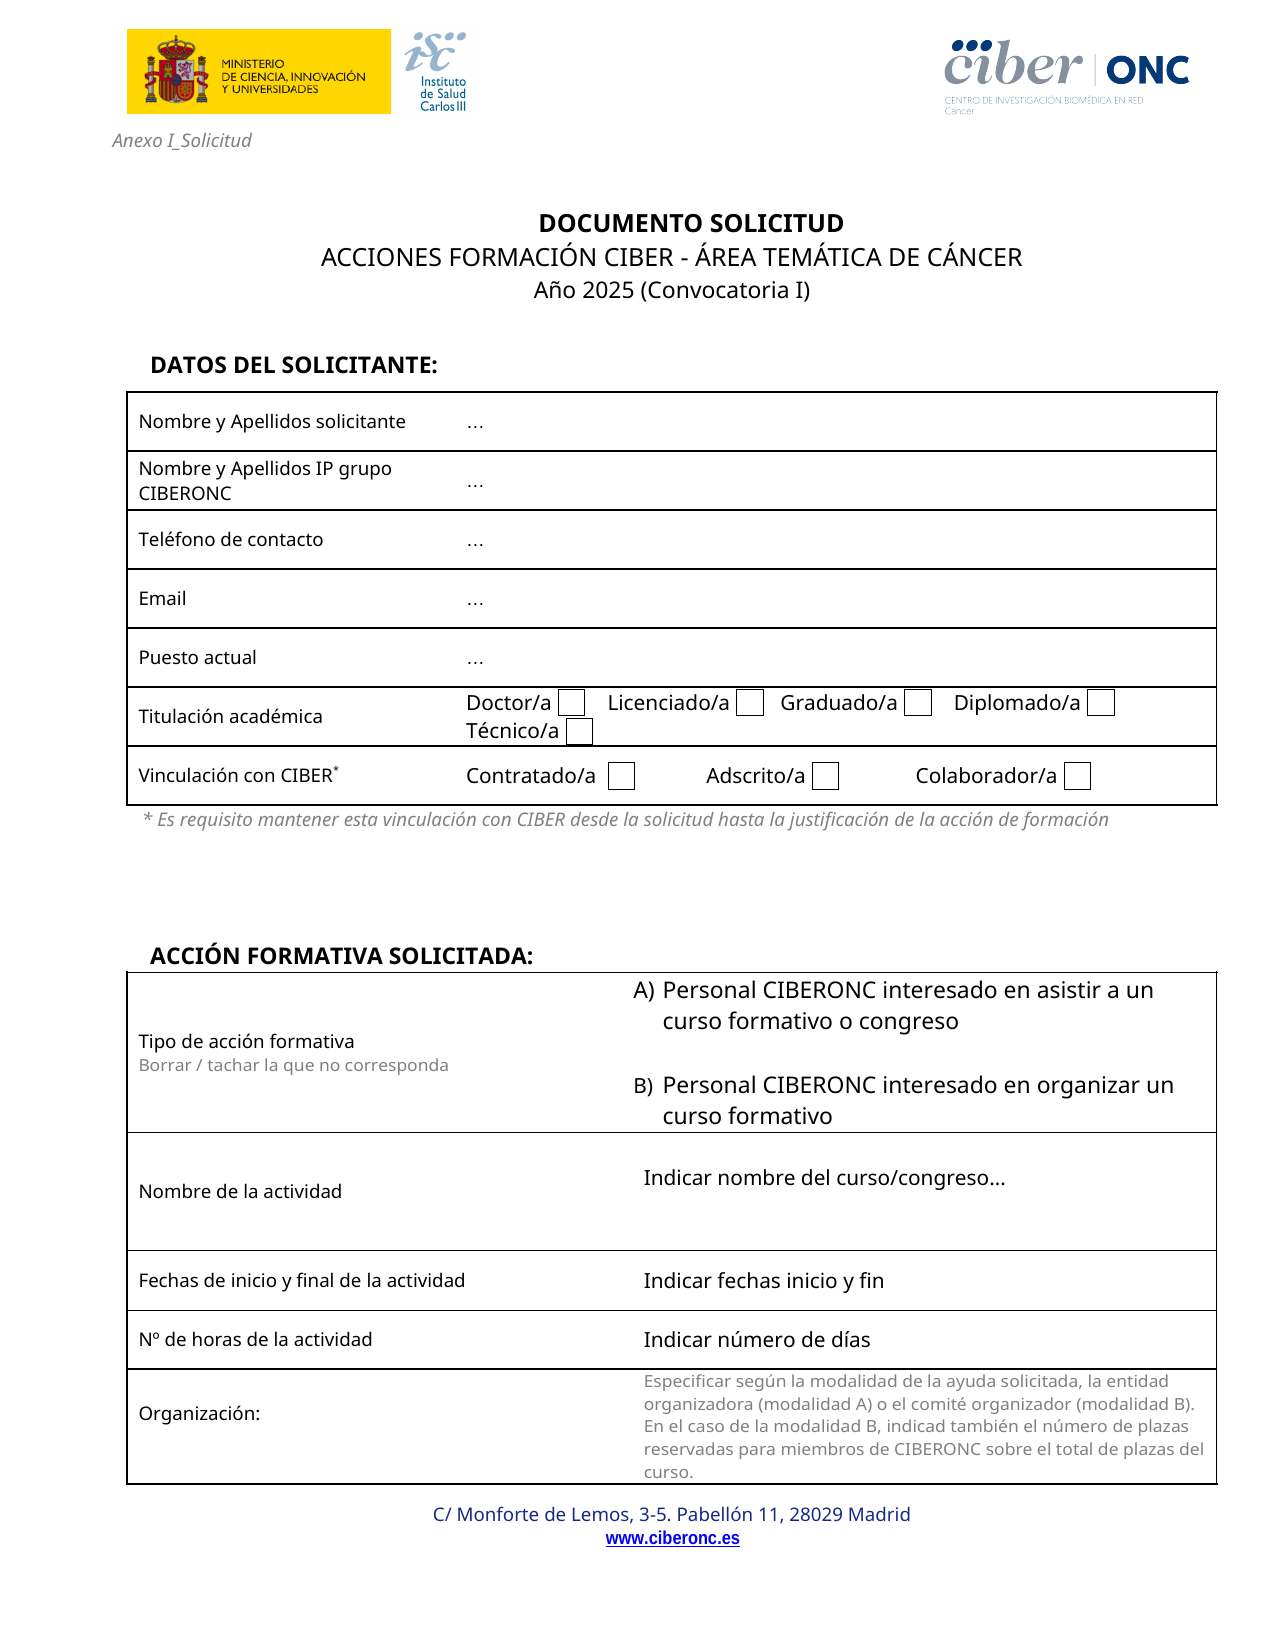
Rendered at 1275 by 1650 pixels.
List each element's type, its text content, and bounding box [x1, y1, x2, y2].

text * Es requisito mantener esta vinculación con CIBER desde la solicitud hasta la justificación de la acción de formación [127, 806, 1217, 831]
text DATOS DEL SOLICITANTE: [150, 349, 1217, 380]
table_cell Email [128, 570, 454, 627]
table_cell Puesto actual [128, 629, 454, 686]
table_cell Organización: [128, 1370, 632, 1483]
picture [127, 29, 477, 114]
table_cell … [455, 511, 1216, 568]
table_header Tipo de acción formativa Borrar / tachar la que no corresponda [128, 973, 632, 1131]
table_cell Indicar número de días [632, 1311, 1216, 1368]
table_cell Fechas de inicio y final de la actividad [128, 1251, 632, 1310]
text DOCUMENTO SOLICITUD [127, 206, 1217, 240]
table_header … [455, 393, 1216, 450]
table_cell Teléfono de contacto [128, 511, 454, 568]
table_cell Especificar según la modalidad de la ayuda solicitada, la entidad organizadora (modalidad A) o el comité organizador (modalidad B). En el caso de la modalidad B, indicad también el número de plazas reservadas para miembros de CIBERONC sobre el total de plazas del curso. [632, 1370, 1216, 1483]
table_cell Indicar nombre del curso/congreso… [632, 1133, 1216, 1249]
table_cell Contratado/a Adscrito/a Colaborador/a [455, 747, 1216, 804]
table_cell Titulación académica [128, 688, 454, 745]
text Anexo I_Solicitud [112, 128, 1217, 153]
table_cell … [455, 452, 1216, 509]
table_cell Nombre de la actividad [128, 1133, 632, 1249]
table_header Nombre y Apellidos solicitante [128, 393, 454, 450]
table_cell Nº de horas de la actividad [128, 1311, 632, 1368]
table_cell … [455, 629, 1216, 686]
table_cell Indicar fechas inicio y fin [632, 1251, 1216, 1310]
text ACCIONES FORMACIÓN CIBER - ÁREA TEMÁTICA DE CÁNCER [127, 240, 1217, 274]
table_cell Vinculación con CIBER* [128, 747, 454, 804]
text Año 2025 (Convocatoria I) [127, 274, 1217, 305]
table_header Personal CIBERONC interesado en asistir a un curso formativo o congreso Personal CIBERONC interesado en organizar un curso formativo [632, 973, 1216, 1131]
table_cell Doctor/a Licenciado/a Graduado/a Diplomado/a Técnico/a [455, 688, 1216, 745]
text ACCIÓN FORMATIVA SOLICITADA: [150, 940, 1217, 971]
table_cell … [455, 570, 1216, 627]
table_cell Nombre y Apellidos IP grupo CIBERONC [128, 452, 454, 509]
picture [921, 16, 1213, 128]
